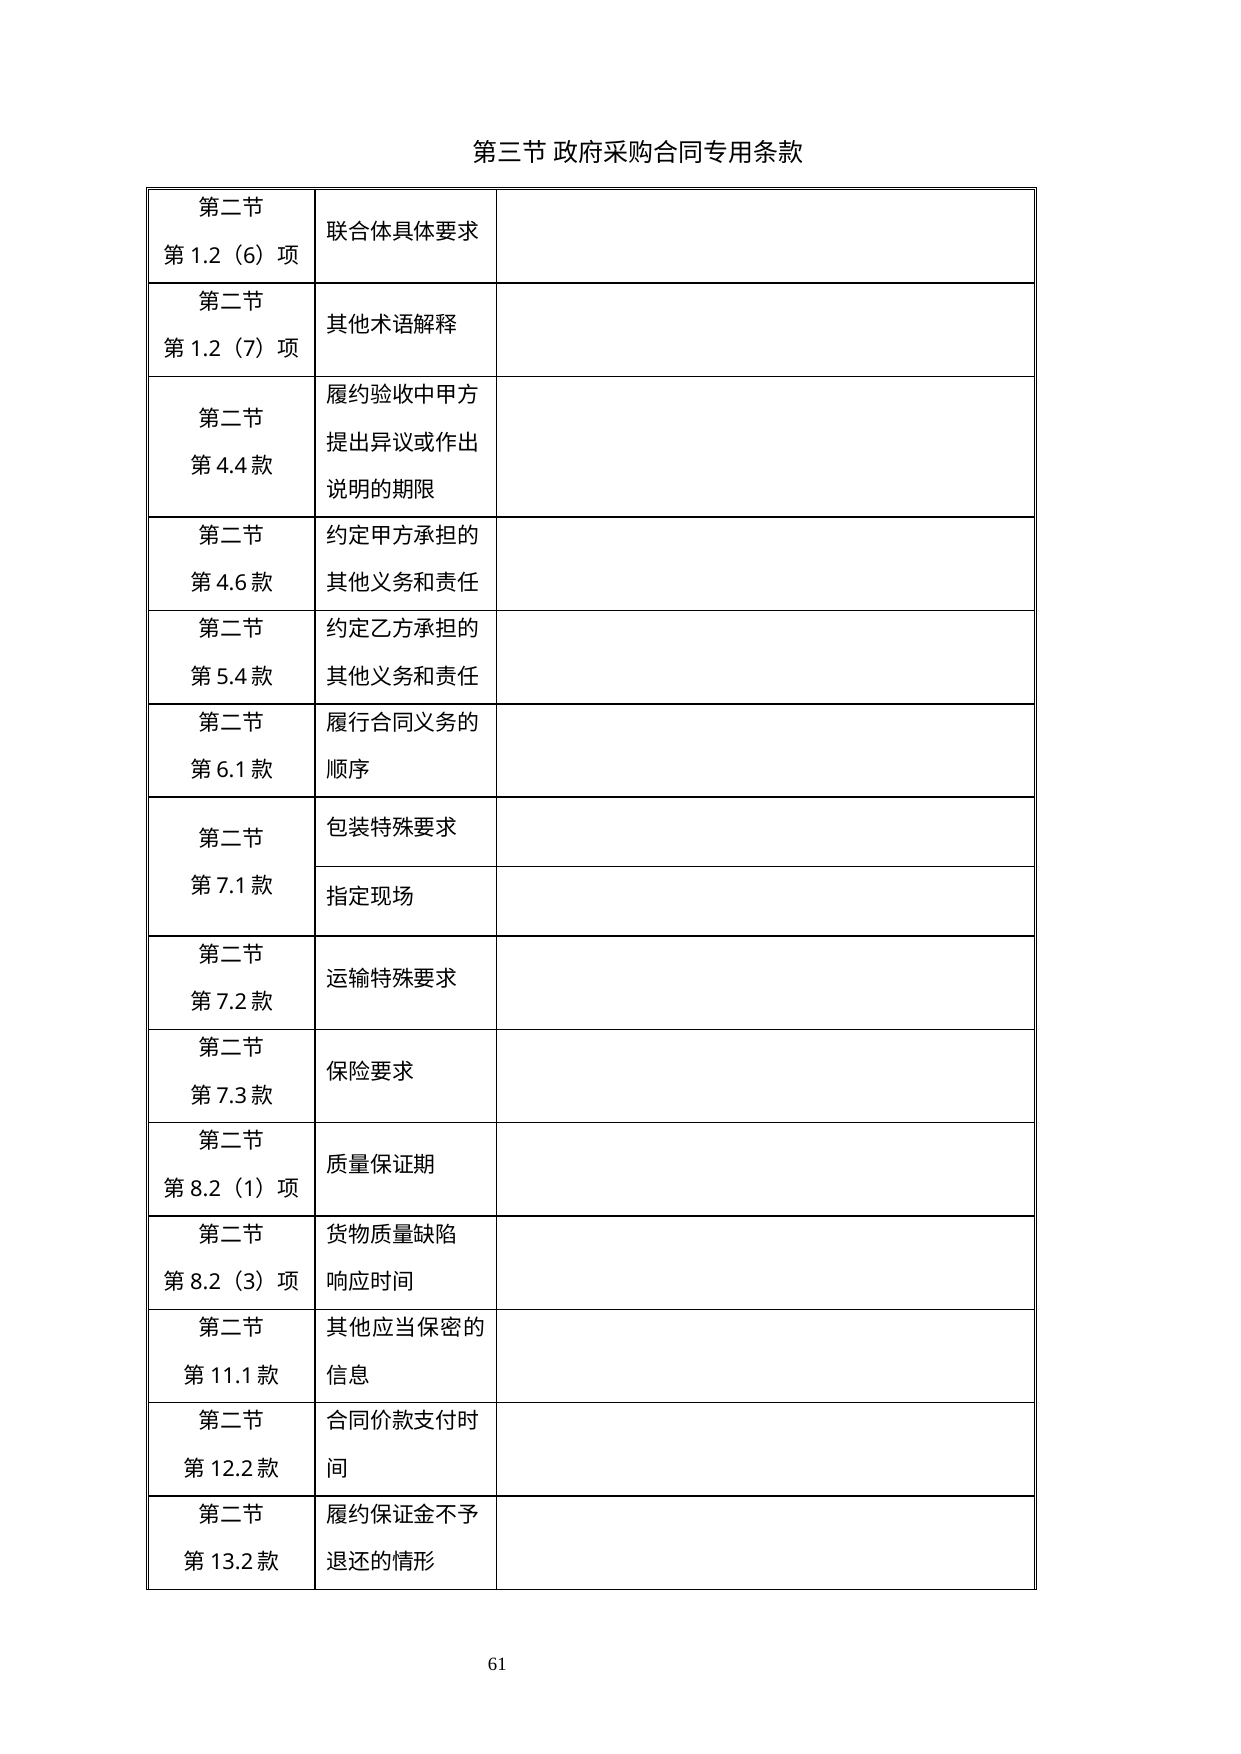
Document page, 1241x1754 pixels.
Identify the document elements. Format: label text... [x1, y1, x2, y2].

table_cell 质量保证期 [316, 1123, 496, 1215]
table_header 第二节 第1.2（6）项 [149, 190, 314, 282]
table_cell [497, 1030, 1034, 1122]
table_cell 第二节 第13.2款 [149, 1497, 314, 1588]
table_cell 其他应当保密的信息 [316, 1310, 496, 1402]
table_cell [497, 867, 1034, 935]
table_cell 货物质量缺陷 响应时间 [316, 1217, 496, 1308]
table_cell 履约保证金不予退还的情形 [316, 1497, 496, 1588]
table_cell 指定现场 [316, 867, 496, 935]
table_cell 第二节 第6.1款 [149, 705, 314, 796]
table_cell 约定甲方承担的其他义务和责任 [316, 518, 496, 609]
table_cell 运输特殊要求 [316, 937, 496, 1028]
table_cell [497, 1403, 1034, 1495]
table_cell [497, 798, 1034, 866]
table_cell 第二节 第4.4款 [149, 377, 314, 516]
table_cell 第二节 第7.3款 [149, 1030, 314, 1122]
table_cell 约定乙方承担的其他义务和责任 [316, 611, 496, 703]
table_cell 第二节 第7.2款 [149, 937, 314, 1028]
table_cell [497, 1123, 1034, 1215]
table_cell 履约验收中甲方提出异议或作出说明的期限 [316, 377, 496, 516]
table_cell 其他术语解释 [316, 284, 496, 376]
table_cell 保险要求 [316, 1030, 496, 1122]
table_cell 第二节 第8.2（1）项 [149, 1123, 314, 1215]
table_cell 第二节 第11.1款 [149, 1310, 314, 1402]
table_cell 包装特殊要求 [316, 798, 496, 866]
table_cell 履行合同义务的顺序 [316, 705, 496, 796]
table_header 联合体具体要求 [316, 190, 496, 282]
table_cell 第二节 第4.6款 [149, 518, 314, 609]
table_cell 第二节 第1.2（7）项 [149, 284, 314, 376]
table_cell [497, 1217, 1034, 1308]
table_cell [497, 377, 1034, 516]
table_cell [497, 1310, 1034, 1402]
text 第三节 政府采购合同专用条款 [148, 133, 1128, 169]
table_header [497, 190, 1034, 282]
table_cell [497, 611, 1034, 703]
table_cell [497, 705, 1034, 796]
table_cell [497, 1497, 1034, 1588]
table_cell 合同价款支付时间 [316, 1403, 496, 1495]
table_cell [497, 284, 1034, 376]
table_cell 第二节 第7.1款 [149, 798, 314, 935]
table_cell [497, 518, 1034, 609]
table_cell 第二节 第5.4款 [149, 611, 314, 703]
table_cell [497, 937, 1034, 1028]
table_cell 第二节 第8.2（3）项 [149, 1217, 314, 1308]
table_cell 第二节 第12.2款 [149, 1403, 314, 1495]
